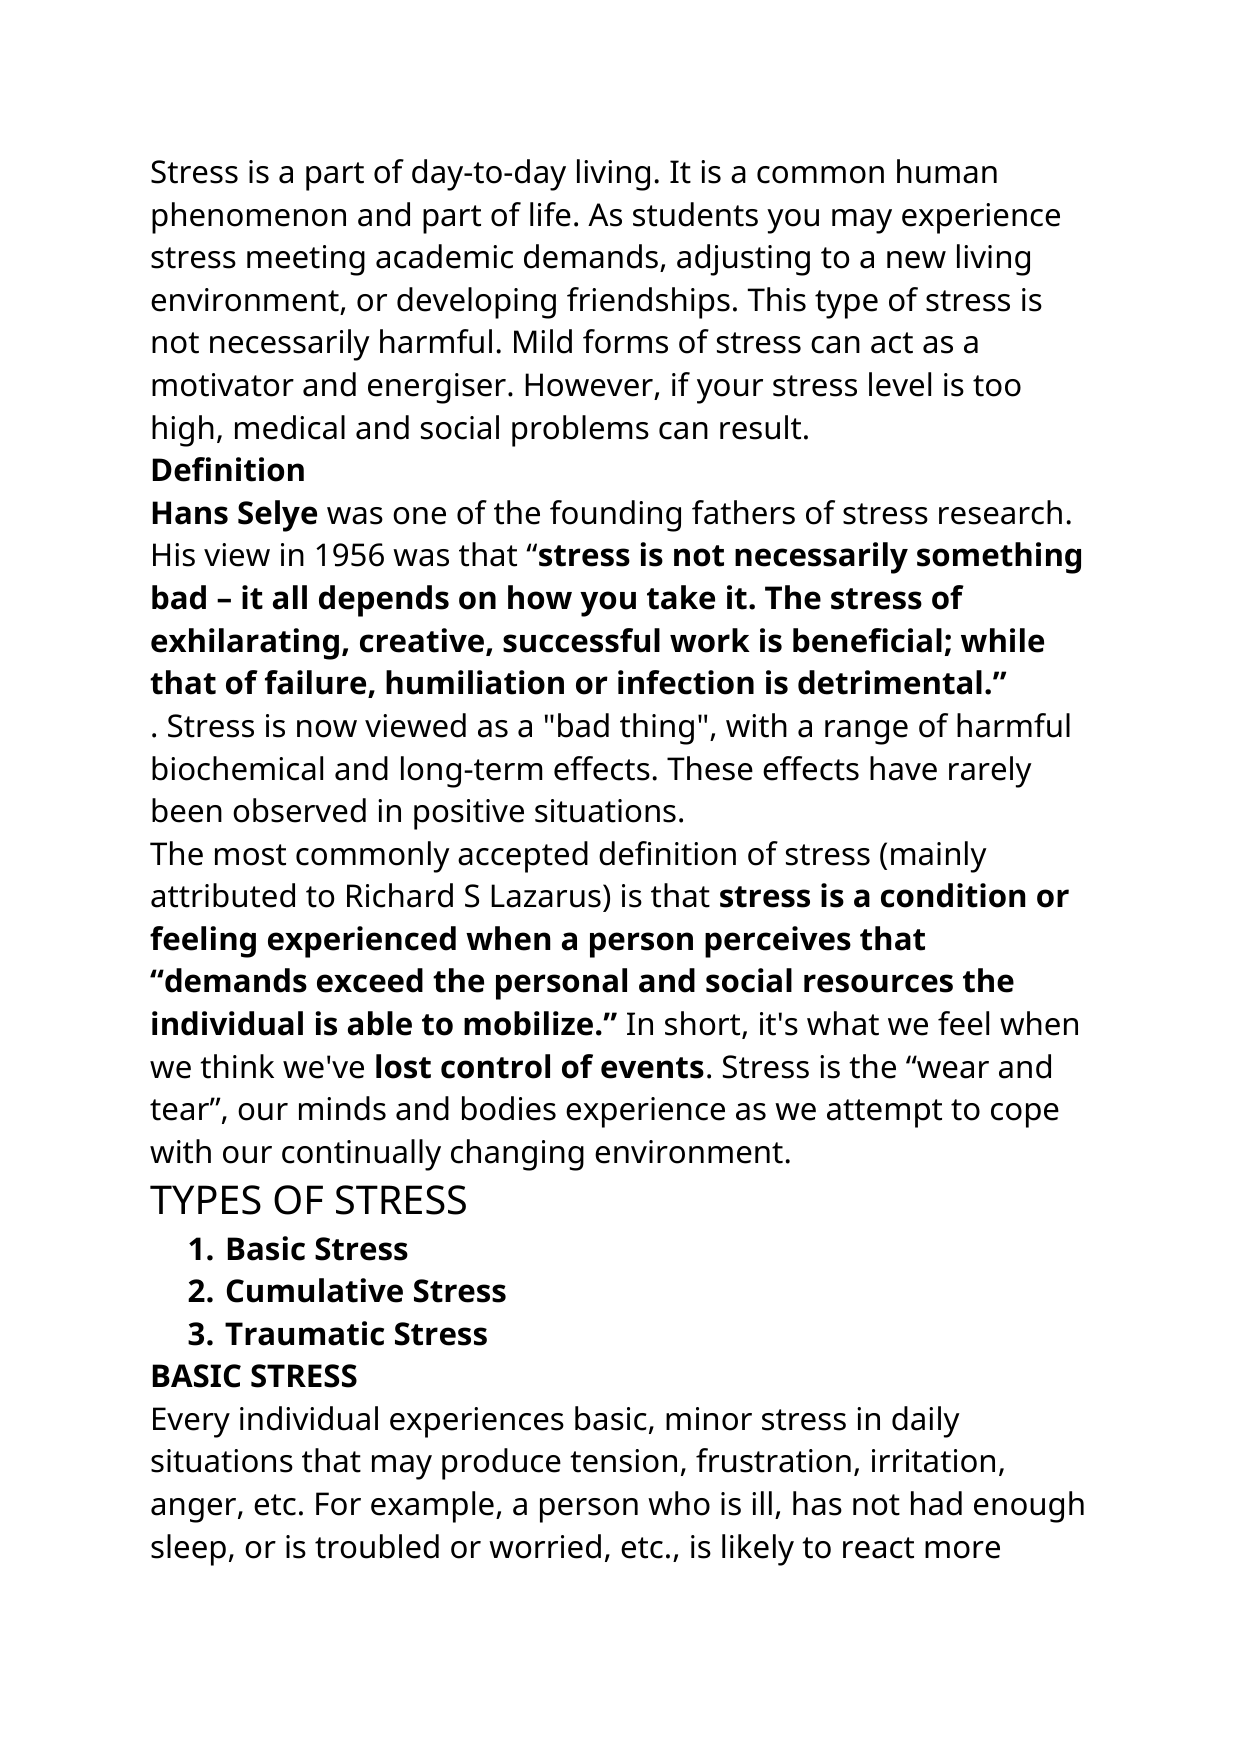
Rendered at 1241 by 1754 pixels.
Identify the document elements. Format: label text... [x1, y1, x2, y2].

text Definition [150, 448, 1090, 491]
text . Stress is now viewed as a "bad thing", with a range of harmful biochemical and long-term effects. These effects have rarely been observed in positive situations. [150, 704, 1090, 832]
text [150, 1397, 1090, 1567]
list Traumatic Stress [187, 1312, 1090, 1354]
list Basic Stress [187, 1226, 1090, 1269]
text The most commonly accepted definition of stress (mainly attributed to Richard S Lazarus) is that stress is a condition or feeling experienced when a person perceives that “demands exceed the personal and social resources the individual is able to mobilize.” In short, it's what we feel when we think we've lost control of events. Stress is the “wear and tear”, our minds and bodies experience as we attempt to cope with our continually changing environment. [150, 832, 1090, 1172]
text BASIC STRESS [150, 1354, 1090, 1397]
text Stress is a part of day-to-day living. It is a common human phenomenon and part of life. As students you may experience stress meeting academic demands, adjusting to a new living environment, or developing friendships. This type of stress is not necessarily harmful. Mild forms of stress can act as a motivator and energiser. However, if your stress level is too high, medical and social problems can result. [150, 150, 1090, 448]
text Hans Selye was one of the founding fathers of stress research. His view in 1956 was that “stress is not necessarily something bad – it all depends on how you take it. The stress of exhilarating, creative, successful work is beneficial; while that of failure, humiliation or infection is detrimental.” [150, 491, 1090, 704]
list Cumulative Stress [187, 1269, 1090, 1312]
text TYPES OF STRESS [150, 1172, 1090, 1226]
